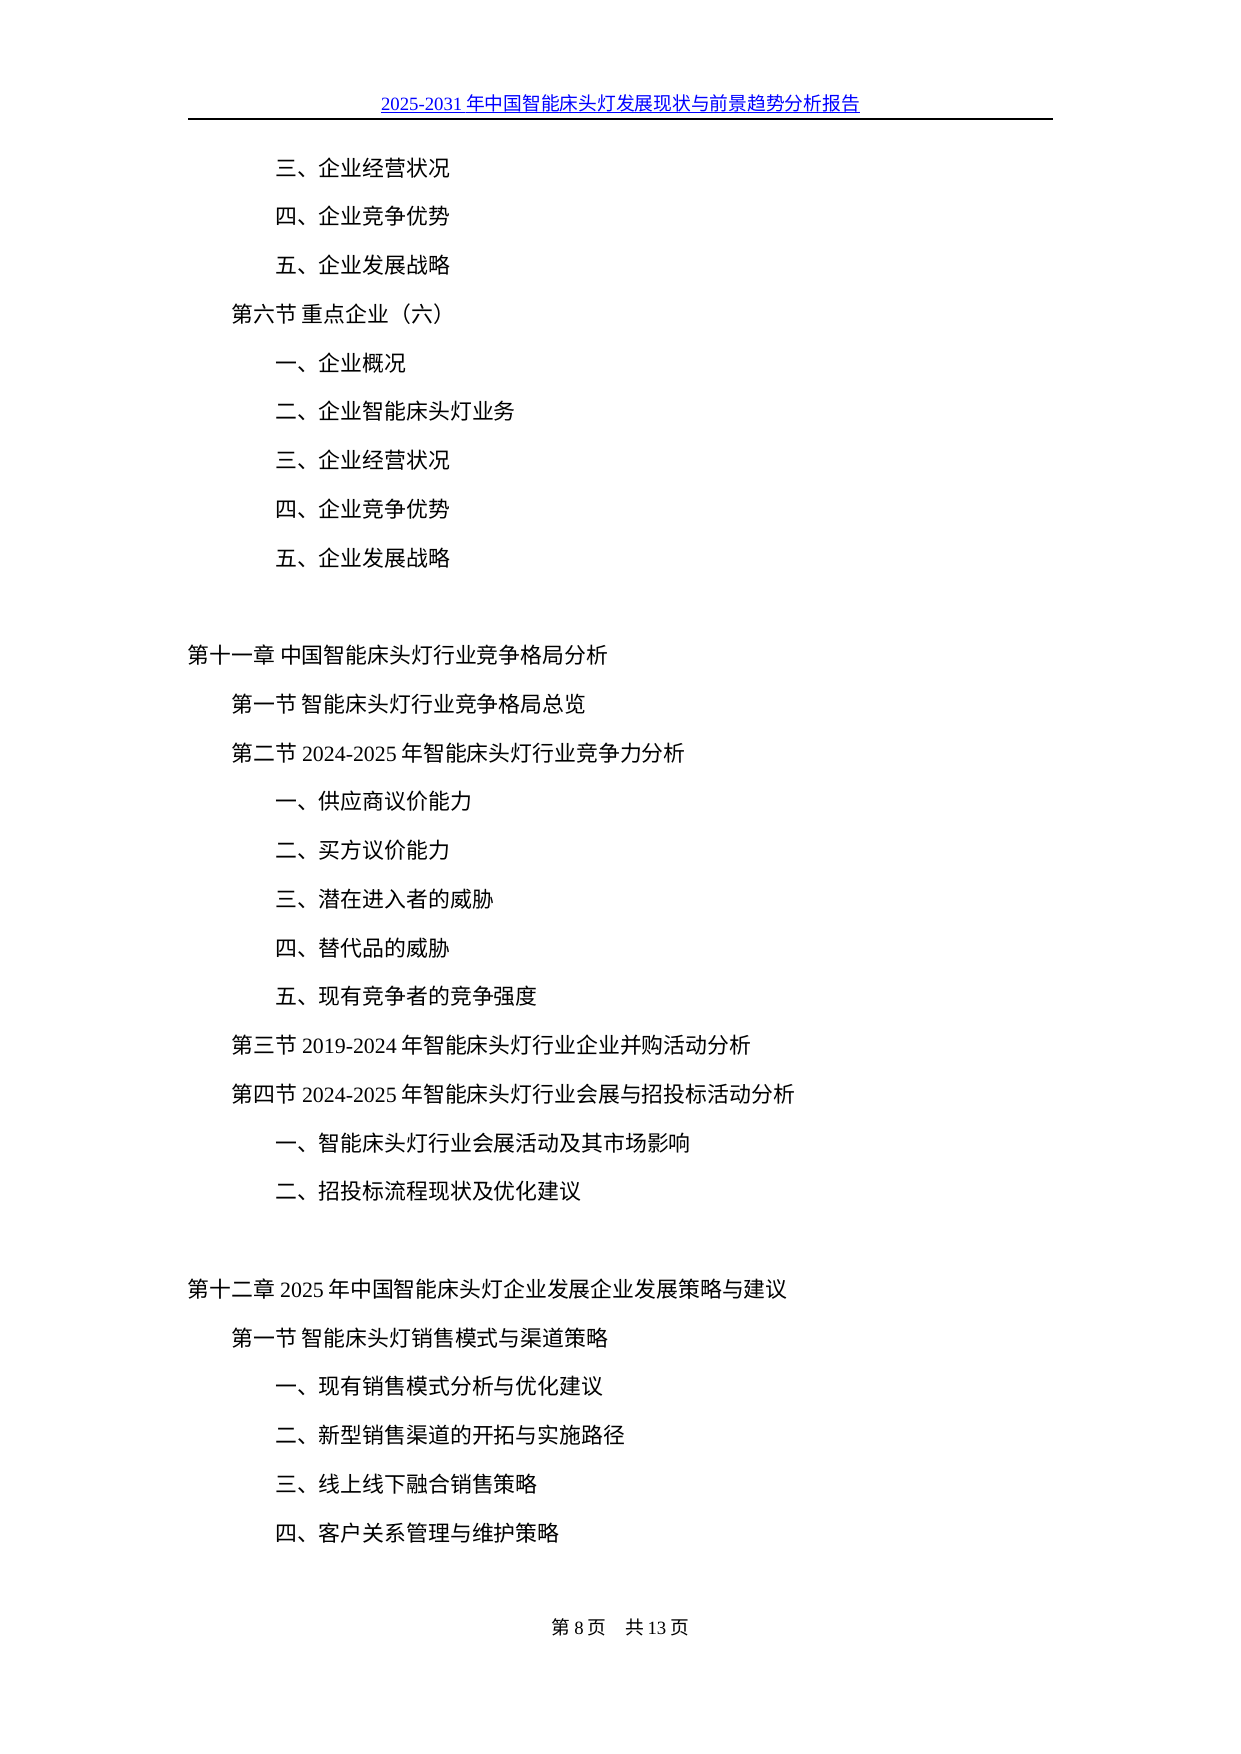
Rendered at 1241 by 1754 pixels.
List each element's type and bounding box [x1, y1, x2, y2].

text [187, 150, 1053, 1548]
